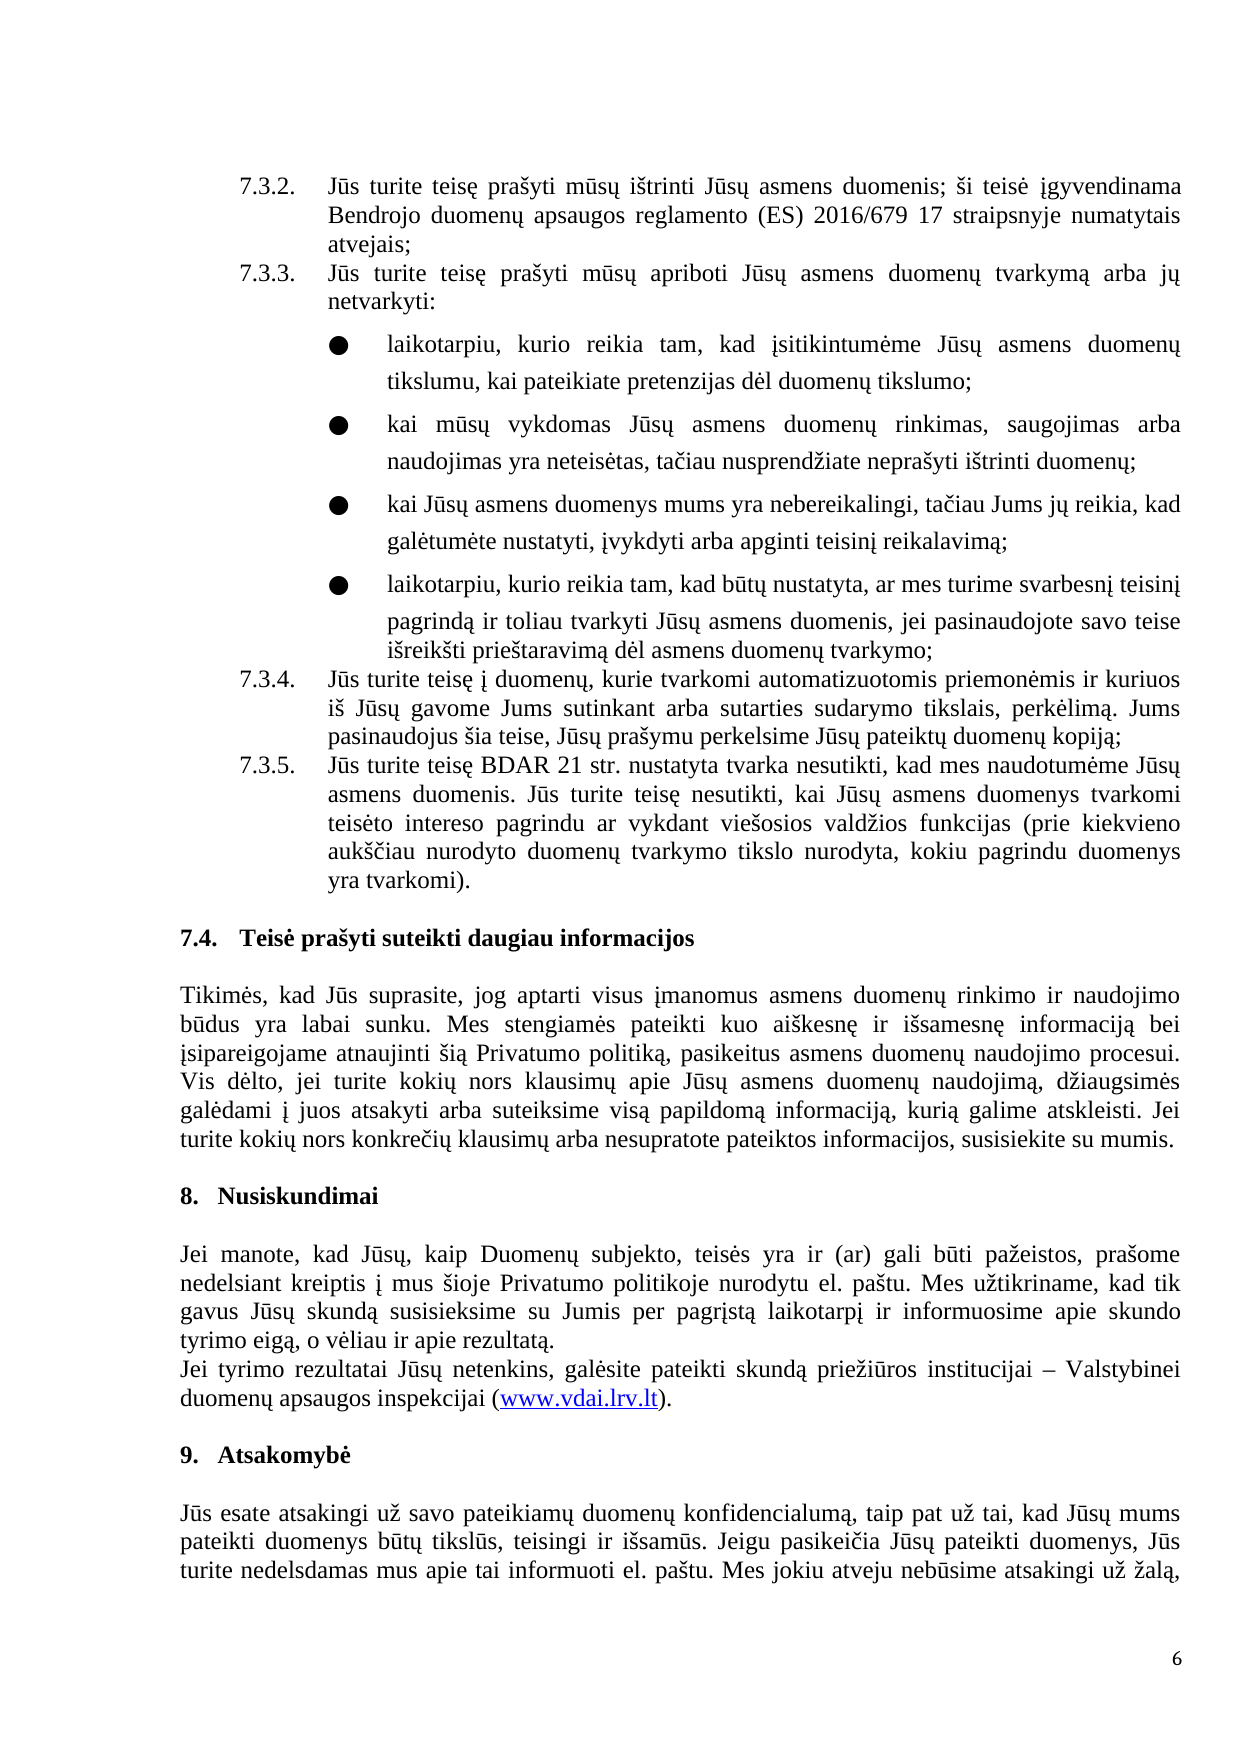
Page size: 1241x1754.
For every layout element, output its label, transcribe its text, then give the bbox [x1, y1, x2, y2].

list laikotarpiu, kurio reikia tam, kad būtų nustatyta, ar mes turime svarbesnį teisinį pagrindą ir toliau tvarkyti Jūsų asmens duomenis, jei pasinaudojote savo teise išreikšti prieštaravimą dėl asmens duomenų tvarkymo; [328, 555, 1182, 664]
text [180, 1498, 1182, 1584]
text Jei tyrimo rezultatai Jūsų netenkins, galėsite pateikti skundą priežiūros institucijai – Valstybinei duomenų apsaugos inspekcijai (www.vdai.lrv.lt). [180, 1354, 1182, 1411]
list Jūs turite teisę prašyti mūsų apriboti Jūsų asmens duomenų tvarkymą arba jų netvarkyti: [239, 258, 1182, 315]
text Jei manote, kad Jūsų, kaip Duomenų subjekto, teisės yra ir (ar) gali būti pažeistos, prašome nedelsiant kreiptis į mus šioje Privatumo politikoje nurodytu el. paštu. Mes užtikriname, kad tik gavus Jūsų skundą susisieksime su Jumis per pagrįstą laikotarpį ir informuosime apie skundo tyrimo eigą, o vėliau ir apie rezultatą. [180, 1239, 1182, 1354]
list Nusiskundimai [180, 1181, 1182, 1210]
list kai mūsų vykdomas Jūsų asmens duomenų rinkimas, saugojimas arba naudojimas yra neteisėtas, tačiau nusprendžiate neprašyti ištrinti duomenų; [328, 395, 1182, 475]
list kai Jūsų asmens duomenys mums yra nebereikalingi, tačiau Jums jų reikia, kad galėtumėte nustatyti, įvykdyti arba apginti teisinį reikalavimą; [328, 475, 1182, 555]
list laikotarpiu, kurio reikia tam, kad įsitikintumėme Jūsų asmens duomenų tikslumu, kai pateikiate pretenzijas dėl duomenų tikslumo; [328, 315, 1182, 395]
text Tikimės, kad Jūs suprasite, jog aptarti visus įmanomus asmens duomenų rinkimo ir naudojimo būdus yra labai sunku. Mes stengiamės pateikti kuo aiškesnę ir išsamesnę informaciją bei įsipareigojame atnaujinti šią Privatumo politiką, pasikeitus asmens duomenų naudojimo procesui. Vis dėlto, jei turite kokių nors klausimų apie Jūsų asmens duomenų naudojimą, džiaugsimės galėdami į juos atsakyti arba suteiksime visą papildomą informaciją, kurią galime atskleisti. Jei turite kokių nors konkrečių klausimų arba nesupratote pateiktos informacijos, susisiekite su mumis. [180, 980, 1182, 1153]
list Teisė prašyti suteikti daugiau informacijos [180, 923, 1182, 951]
list Atsakomybė [180, 1440, 1182, 1469]
list Jūs turite teisę į duomenų, kurie tvarkomi automatizuotomis priemonėmis ir kuriuos iš Jūsų gavome Jums sutinkant arba sutarties sudarymo tikslais, perkėlimą. Jums pasinaudojus šia teise, Jūsų prašymu perkelsime Jūsų pateiktų duomenų kopiją; [239, 664, 1182, 750]
list Jūs turite teisę BDAR 21 str. nustatyta tvarka nesutikti, kad mes naudotumėme Jūsų asmens duomenis. Jūs turite teisę nesutikti, kai Jūsų asmens duomenys tvarkomi teisėto intereso pagrindu ar vykdant viešosios valdžios funkcijas (prie kiekvieno aukščiau nurodyto duomenų tvarkymo tikslo nurodyta, kokiu pagrindu duomenys yra tvarkomi). [239, 750, 1182, 894]
list Jūs turite teisę prašyti mūsų ištrinti Jūsų asmens duomenis; ši teisė įgyvendinama Bendrojo duomenų apsaugos reglamento (ES) 2016/679 17 straipsnyje numatytais atvejais; [239, 171, 1182, 258]
